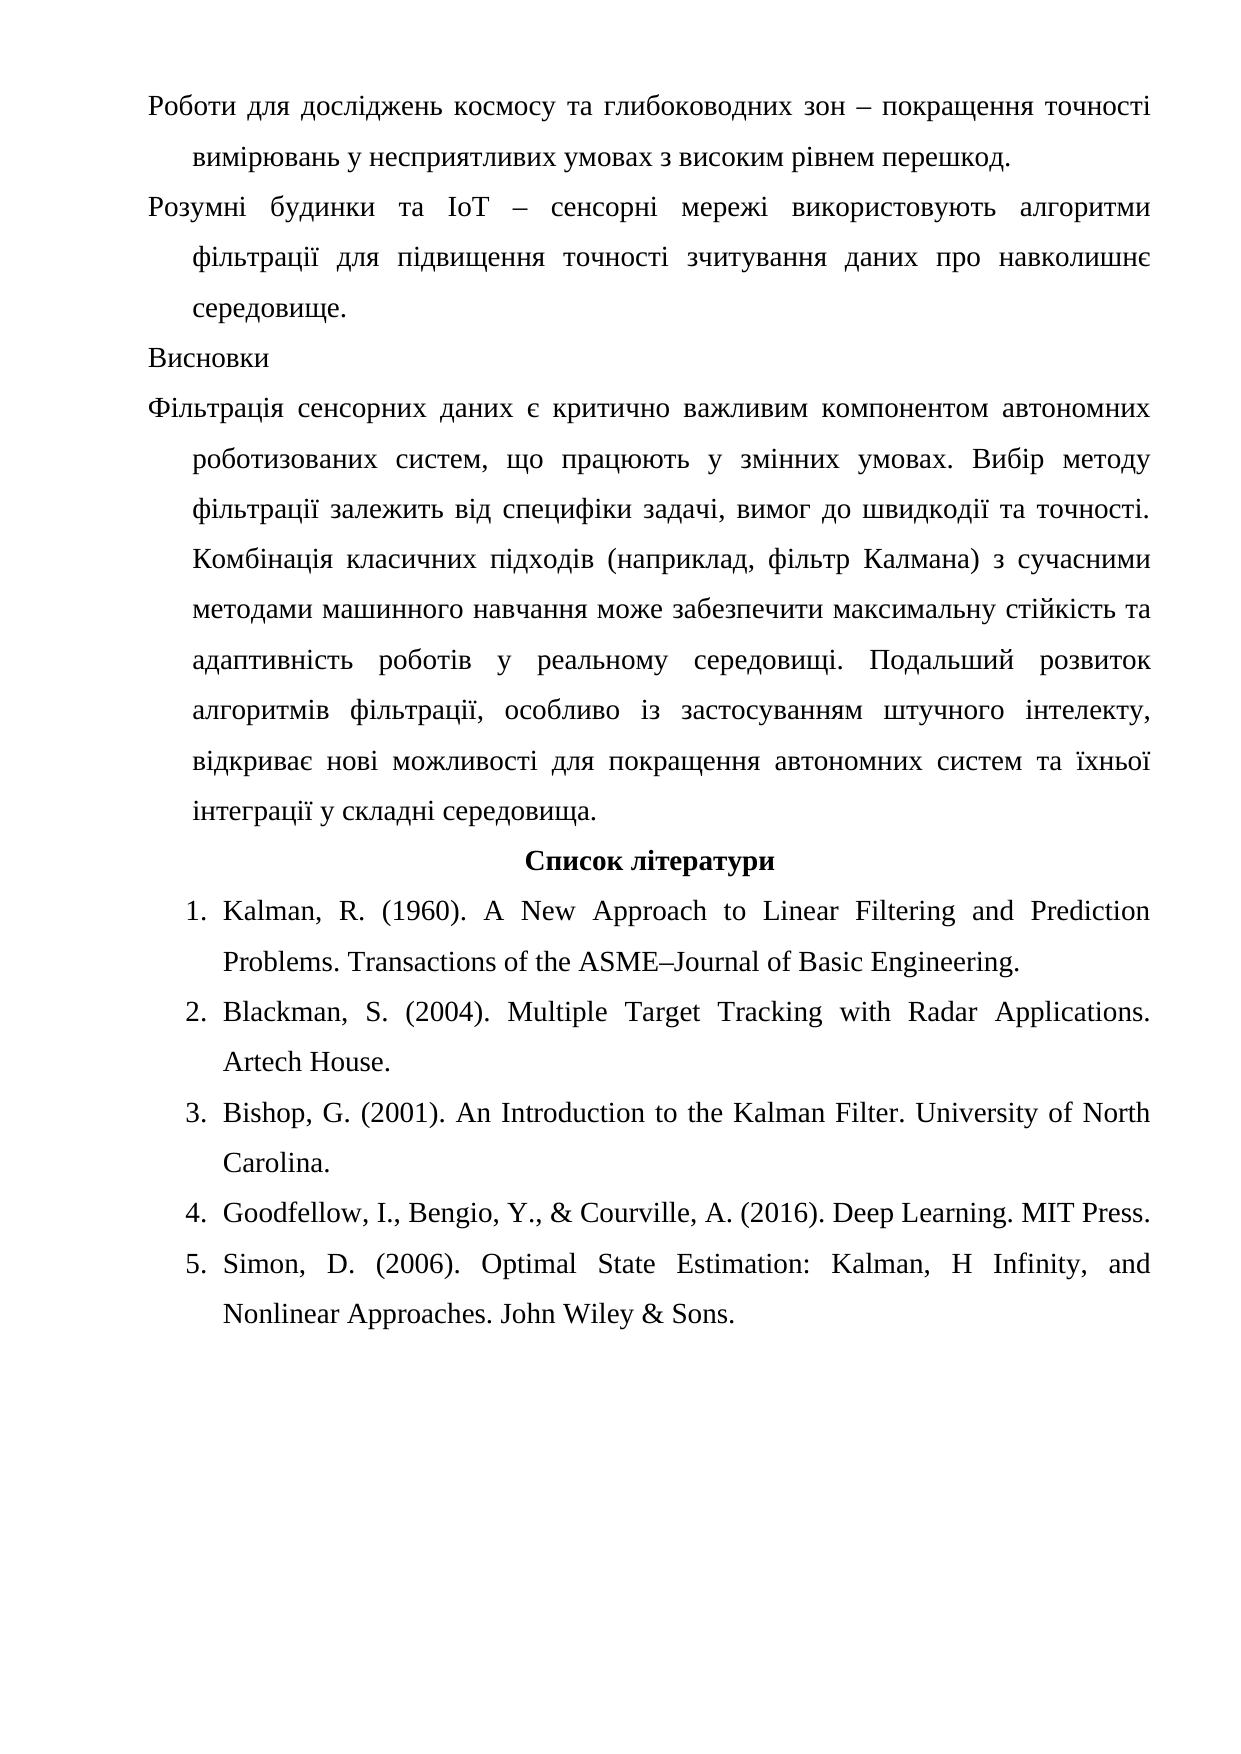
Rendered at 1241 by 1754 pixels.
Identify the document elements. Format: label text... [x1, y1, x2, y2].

list Simon, D. (2006). Optimal State Estimation: Kalman, H Infinity, and Nonlinear Approaches. John Wiley & Sons. [185, 1246, 1152, 1329]
list Kalman, R. (1960). A New Approach to Linear Filtering and Prediction Problems. Transactions of the ASME–Journal of Basic Engineering. [185, 893, 1152, 977]
list Bishop, G. (2001). An Introduction to the Kalman Filter. University of North Carolina. [185, 1095, 1152, 1179]
text Список літератури [148, 843, 1152, 877]
text Роботи для досліджень космосу та глибоководних зон – покращення точності вимірювань у несприятливих умовах з високим рівнем перешкод. [148, 88, 1152, 172]
text Висновки [148, 340, 1152, 374]
text Розумні будинки та IoT – сенсорні мережі використовують алгоритми фільтрації для підвищення точності зчитування даних про навколишнє середовище. [148, 189, 1152, 323]
list Goodfellow, I., Bengio, Y., & Courville, A. (2016). Deep Learning. MIT Press. [185, 1195, 1152, 1229]
text Фільтрація сенсорних даних є критично важливим компонентом автономних роботизованих систем, що працюють у змінних умовах. Вибір методу фільтрації залежить від специфіки задачі, вимог до швидкодії та точності. Комбінація класичних підходів (наприклад, фільтр Калмана) з сучасними методами машинного навчання може забезпечити максимальну стійкість та адаптивність роботів у реальному середовищі. Подальший розвиток алгоритмів фільтрації, особливо із застосуванням штучного інтелекту, відкриває нові можливості для покращення автономних систем та їхньої інтеграції у складні середовища. [148, 390, 1152, 826]
list Blackman, S. (2004). Multiple Target Tracking with Radar Applications. Artech House. [185, 994, 1152, 1078]
